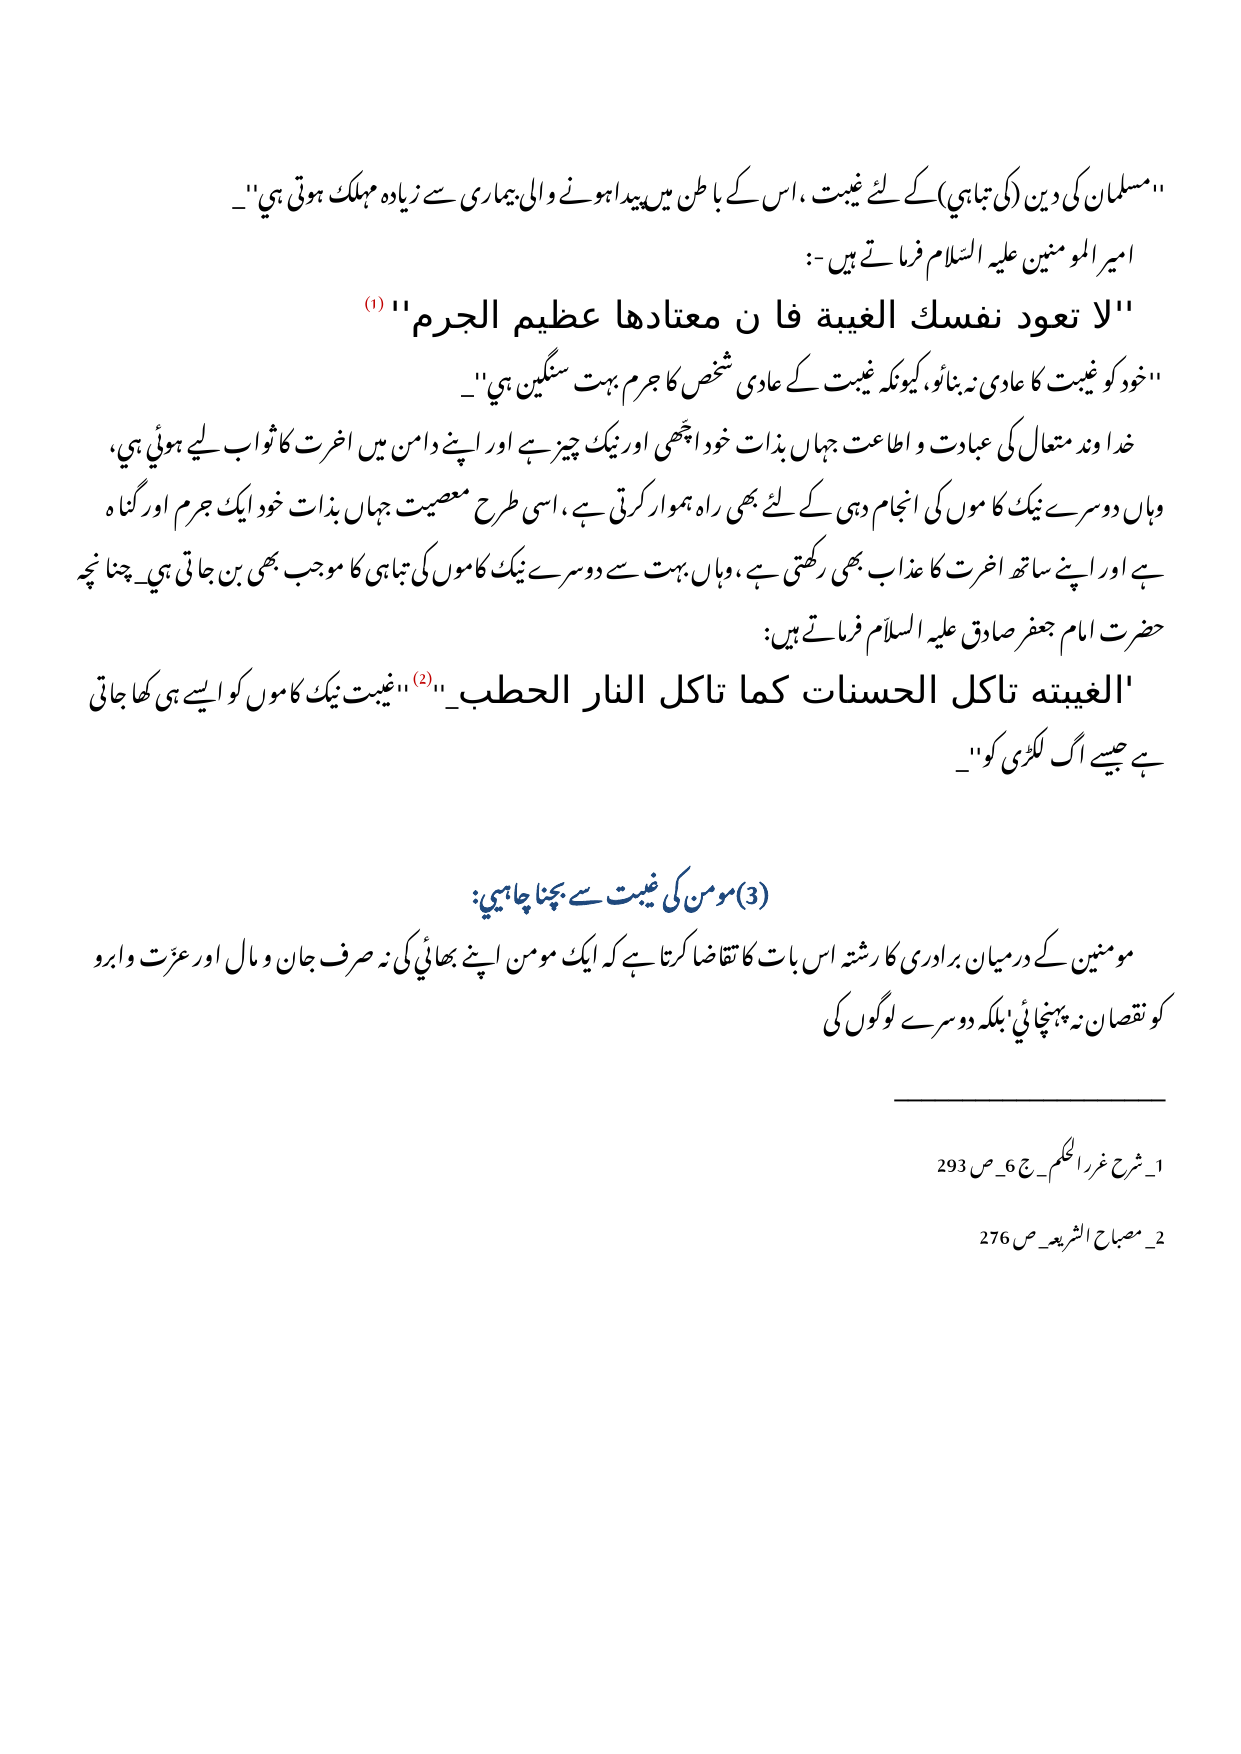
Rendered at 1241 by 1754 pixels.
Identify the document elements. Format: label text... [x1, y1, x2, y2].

text ____________________ [75, 1044, 1165, 1111]
text امير المو منين عليہ السّلام فرما تے ہيں -: [75, 219, 1165, 281]
text خدا وند متعال كى عبادت و اطاعت جہاں بذات خود اچّھى اور نيك چيز ہے اور اپنے دامن ميں اخرت كا ثواب ليے ہوئي ہي، وہاں دوسرے نيك كا موں كى انجام دہى كے لئے بھى راہ ہموار كرتى ہے ،اسى طرح معصيت جہاں بذات خود ايك جرم اور گنا ہ ہے اور اپنے ساتھ اخرت كا عذاب بھى ركھتى ہے ،وہاں بہت سے دوسرے نيك كاموں كى تباہى كا موجب بھى بن جا تى ہي_ چنا نچہ حضرت امام جعفر صادق عليہ السلاّم فرماتے ہيں: [75, 406, 1165, 656]
text مومنين كے درميان برادرى كا رشتہ اس بات كا تقاضا كرتا ہے كہ ايك مومن اپنے بھائي كى نہ صرف جان و مال اور عزّت وابرو كو نقصان نہ پہنچائي'بلكہ دوسرے لوگوں كى [75, 919, 1165, 1044]
text ''لا تعود نفسك الغيبة فا ن معتادها عظيم الجرم'' (1) ''خود كو غيبت كا عادى نہ بنائو،كيونكہ غيبت كے عادى شخص كا جرم بہت سنگين ہي''_ [75, 281, 1165, 406]
text 1_ شرح غرر الحكم _ ج 6_ ص 293 [75, 1136, 1165, 1183]
text 2_ مصباح الشريعہ_ ص 276 [75, 1208, 1165, 1255]
subtitle (3)مومن كى غيبت سے بچنا چاہيي: [75, 856, 1165, 919]
text 'الغيبته تاكل الحسنات كما تاكل النار الحطب_''(2) ''غيبت نيك كاموں كو ايسے ہى كھا جاتى ہے جيسے اگ لكڑى كو''_ [75, 656, 1165, 781]
text ''مسلمان كى دين (كى تباہي)كے لئے غيبت ،اس كے با طن ميں پيداہونے والى بيمارى سے زيادہ مہلك ہوتى ہي''_ [75, 94, 1165, 219]
